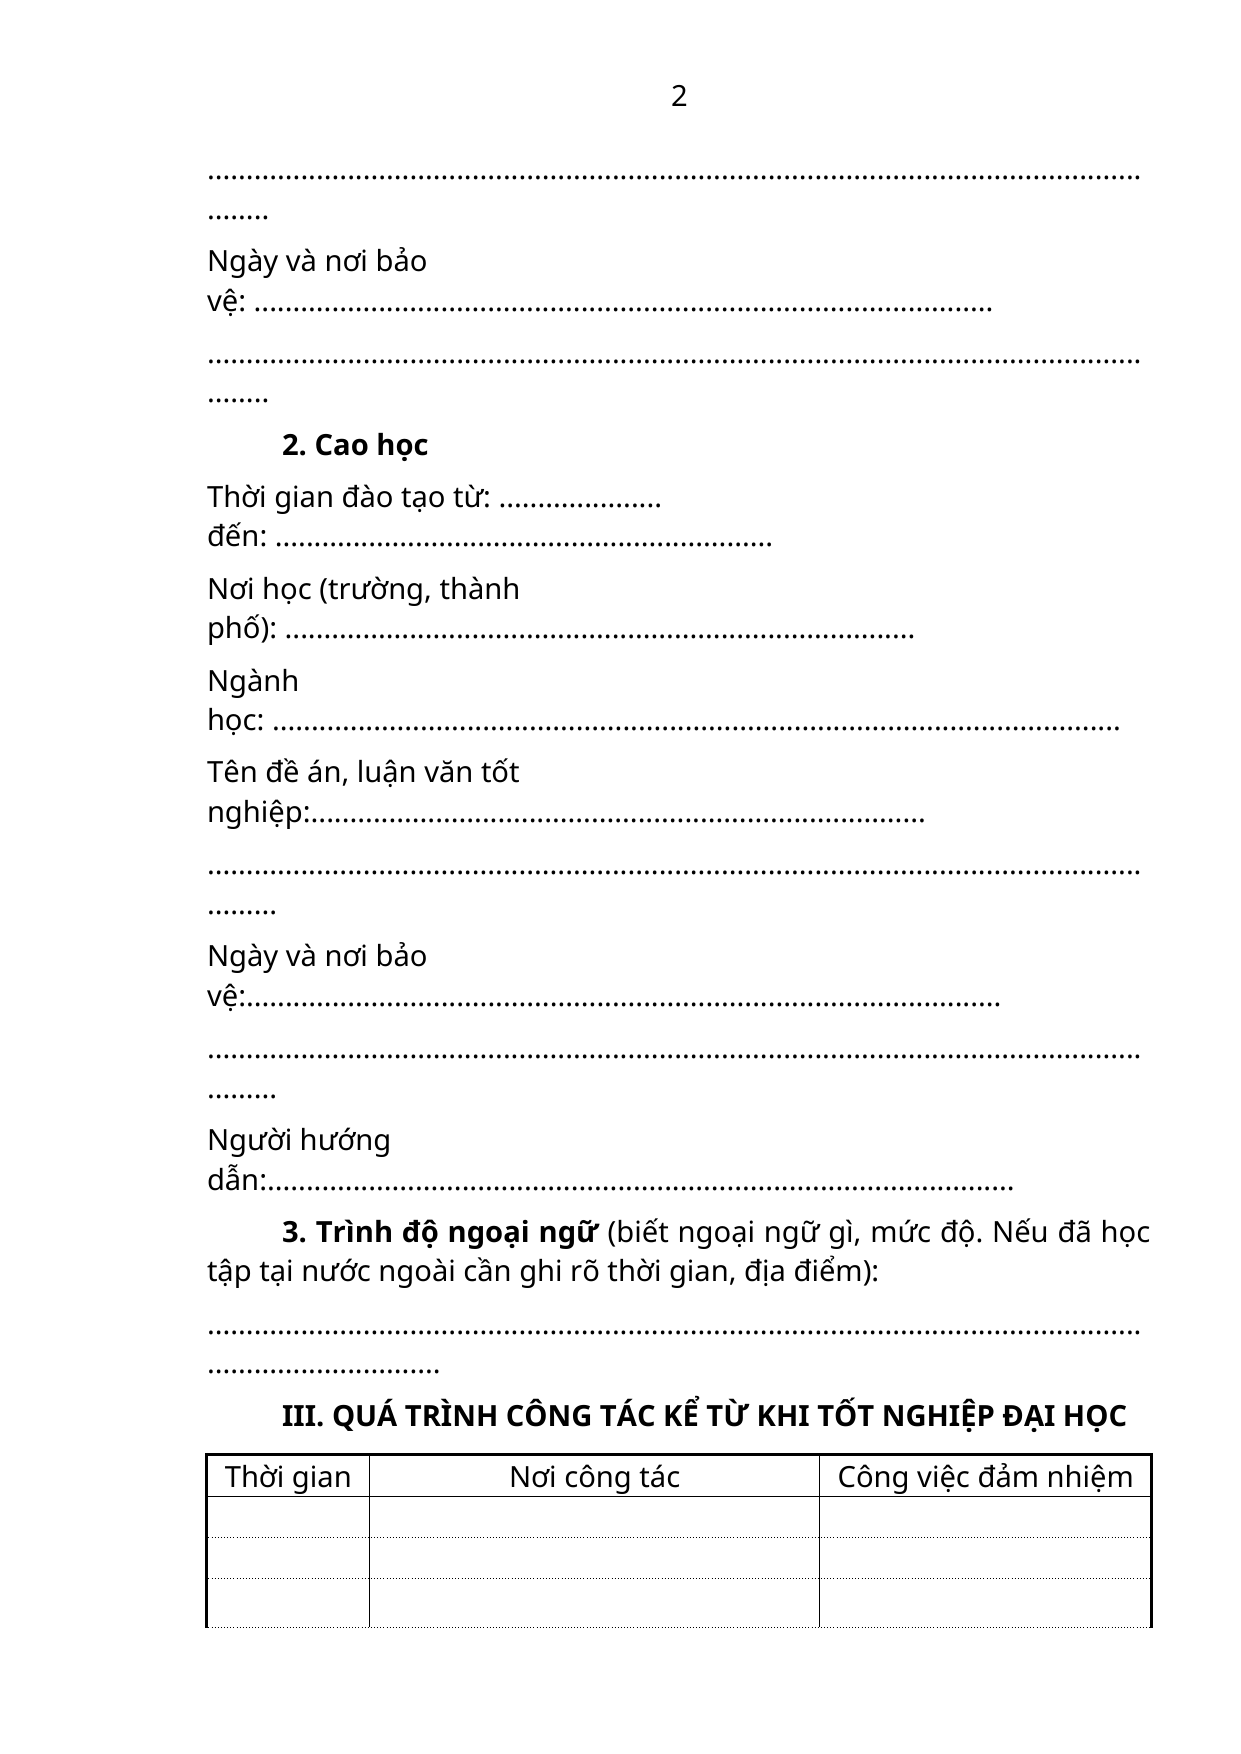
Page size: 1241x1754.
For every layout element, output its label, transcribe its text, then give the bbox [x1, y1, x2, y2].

text ................................................................................................................................ [207, 148, 1152, 228]
table_header Công việc đảm nhiệm [820, 1456, 1150, 1496]
table_cell [208, 1578, 369, 1627]
text 2. Cao học [207, 424, 1152, 463]
table_cell [820, 1578, 1150, 1627]
table_cell [370, 1578, 819, 1627]
text 3. Trình độ ngoại ngữ (biết ngoại ngữ gì, mức độ. Nếu đã học tập tại nước ngoài cần ghi rõ thời gian, địa điểm): [207, 1211, 1152, 1290]
table_cell [370, 1497, 819, 1537]
text Ngày và nơi bảo vệ: ............................................................................................... [207, 240, 1152, 319]
text ...................................................................................................................................................... [207, 1303, 1152, 1382]
table_header Nơi công tác [370, 1456, 819, 1496]
text Thời gian đào tạo từ: ..................... đến: ................................................................ [207, 476, 1152, 555]
text III. QUÁ TRÌNH CÔNG TÁC KỂ TỪ KHI TỐT NGHIỆP ĐẠI HỌC [207, 1395, 1152, 1434]
table_cell [820, 1497, 1150, 1537]
text Nơi học (trường, thành phố): ................................................................................. [207, 568, 1152, 647]
text ................................................................................................................................ [207, 332, 1152, 411]
table_header Thời gian [208, 1456, 369, 1496]
table_cell [820, 1537, 1150, 1578]
text ................................................................................................................................. [207, 1027, 1152, 1107]
text Người hướng dẫn:................................................................................................ [207, 1119, 1152, 1198]
text Tên đề án, luận văn tốt nghiệp:............................................................................... [207, 752, 1152, 831]
text ................................................................................................................................. [207, 843, 1152, 923]
table_cell [370, 1537, 819, 1578]
table_cell [208, 1497, 369, 1537]
text Ngày và nơi bảo vệ:................................................................................................. [207, 935, 1152, 1015]
text Ngành học: ............................................................................................................. [207, 660, 1152, 739]
table_cell [208, 1537, 369, 1578]
